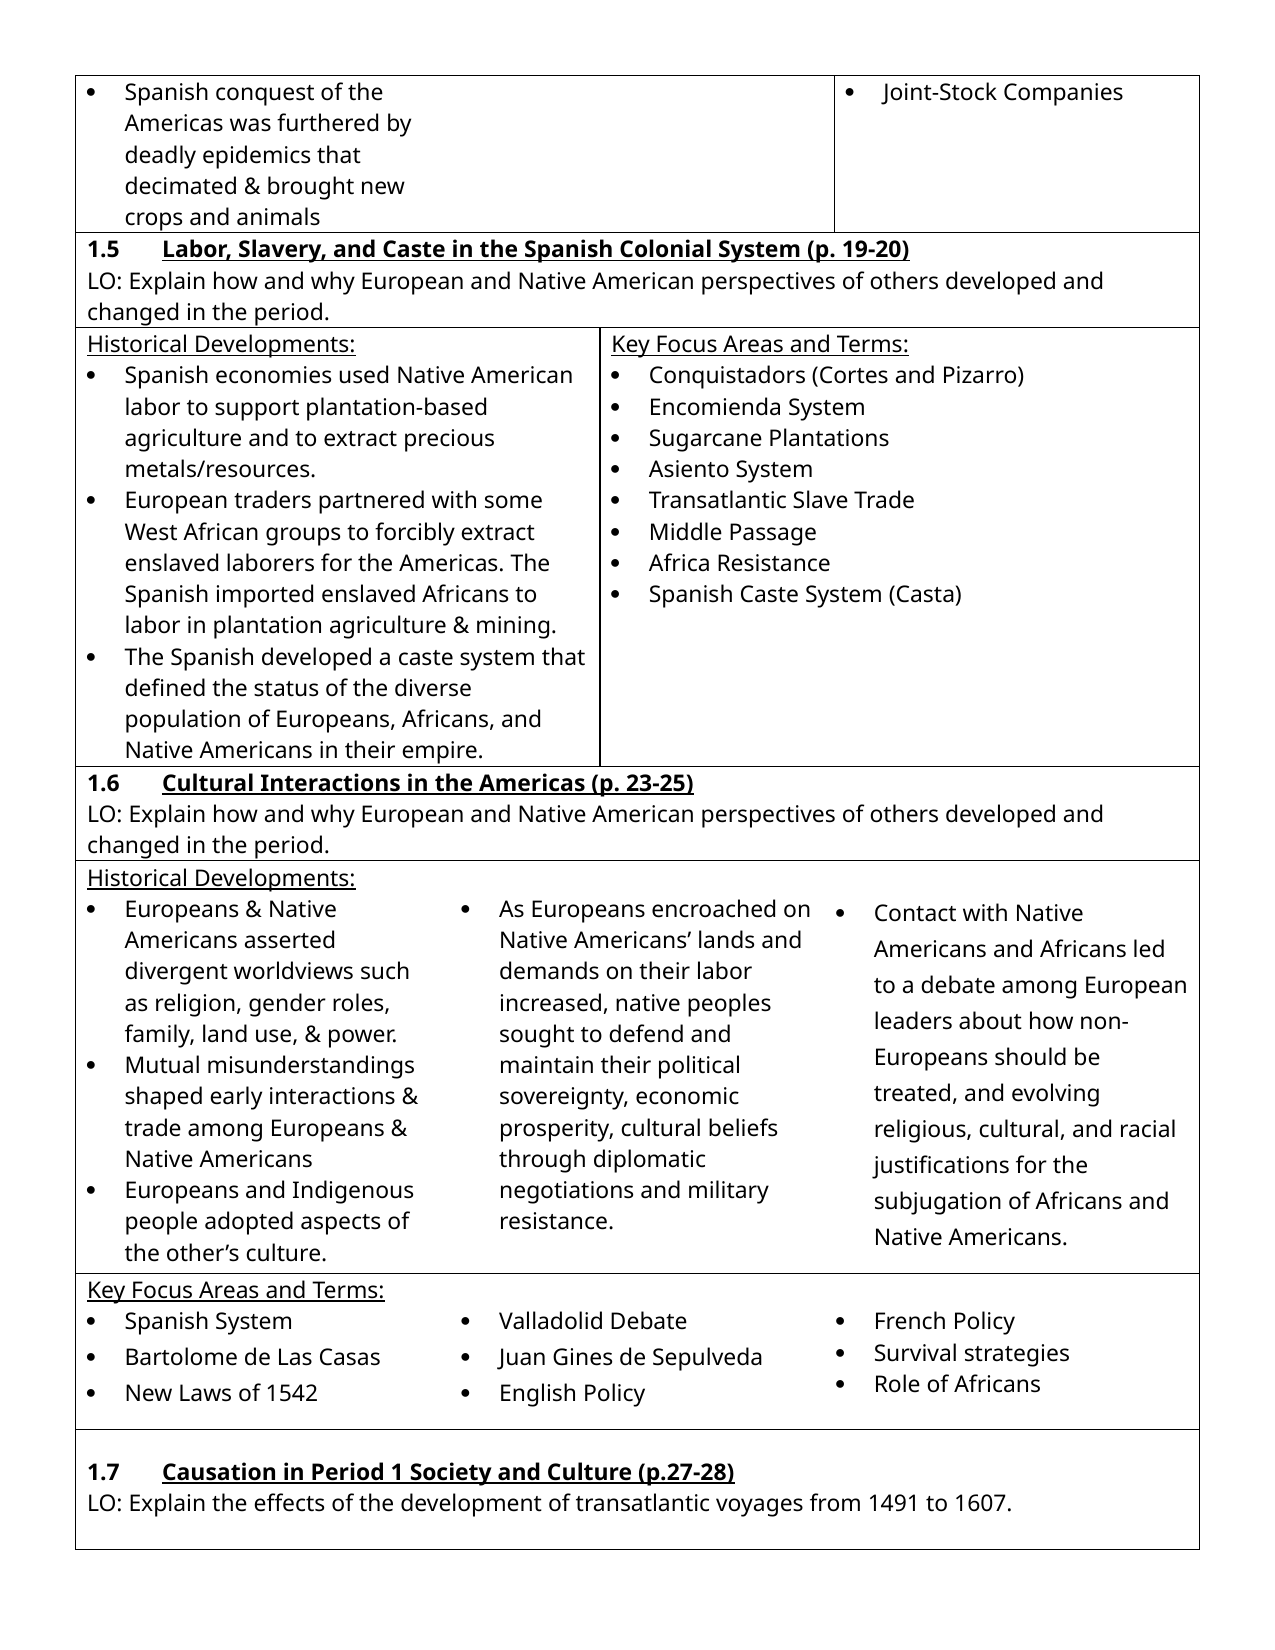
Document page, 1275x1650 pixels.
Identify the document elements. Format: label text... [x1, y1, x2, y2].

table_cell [450, 76, 834, 232]
table_cell Key Focus Areas and Terms: Spanish System Bartolome de Las Casas New Laws of 1542 [76, 1274, 450, 1429]
table_cell Historical Developments: Spanish economies used Native American labor to support plantation-based agriculture and to extract precious metals/resources. European traders partnered with some West African groups to forcibly extract enslaved laborers for the Americas. The Spanish imported enslaved Africans to labor in plantation agriculture & mining. The Spanish developed a caste system that defined the status of the diverse population of Europeans, Africans, and Native Americans in their empire. [76, 328, 599, 766]
table_cell Cultural Interactions in the Americas (p. 23-25) LO: Explain how and why European and Native American perspectives of others developed and changed in the period. [76, 767, 1199, 860]
table_cell Labor, Slavery, and Caste in the Spanish Colonial System (p. 19-20) LO: Explain how and why European and Native American perspectives of others developed and changed in the period. [76, 233, 1199, 327]
table_cell Historical Developments: Europeans & Native Americans asserted divergent worldviews such as religion, gender roles, family, land use, & power. Mutual misunderstandings shaped early interactions & trade among Europeans & Native Americans Europeans and Indigenous people adopted aspects of the other’s culture. [76, 861, 450, 1273]
table_cell French Policy Survival strategies Role of Africans [825, 1274, 1199, 1429]
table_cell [835, 76, 1199, 232]
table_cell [76, 76, 450, 232]
table_cell Causation in Period 1 Society and Culture (p.27-28) LO: Explain the effects of the development of transatlantic voyages from 1491 to 1607. [76, 1430, 1199, 1549]
table_cell Key Focus Areas and Terms: Conquistadors (Cortes and Pizarro) Encomienda System Sugarcane Plantations Asiento System Transatlantic Slave Trade Middle Passage Africa Resistance Spanish Caste System (Casta) [601, 328, 1199, 766]
table_cell Valladolid Debate Juan Gines de Sepulveda English Policy [450, 1274, 825, 1429]
table_cell As Europeans encroached on Native Americans’ lands and demands on their labor increased, native peoples sought to defend and maintain their political sovereignty, economic prosperity, cultural beliefs through diplomatic negotiations and military resistance. [450, 861, 825, 1273]
table_cell Contact with Native Americans and Africans led to a debate among European leaders about how non-Europeans should be treated, and evolving religious, cultural, and racial justifications for the subjugation of Africans and Native Americans. [825, 861, 1199, 1273]
